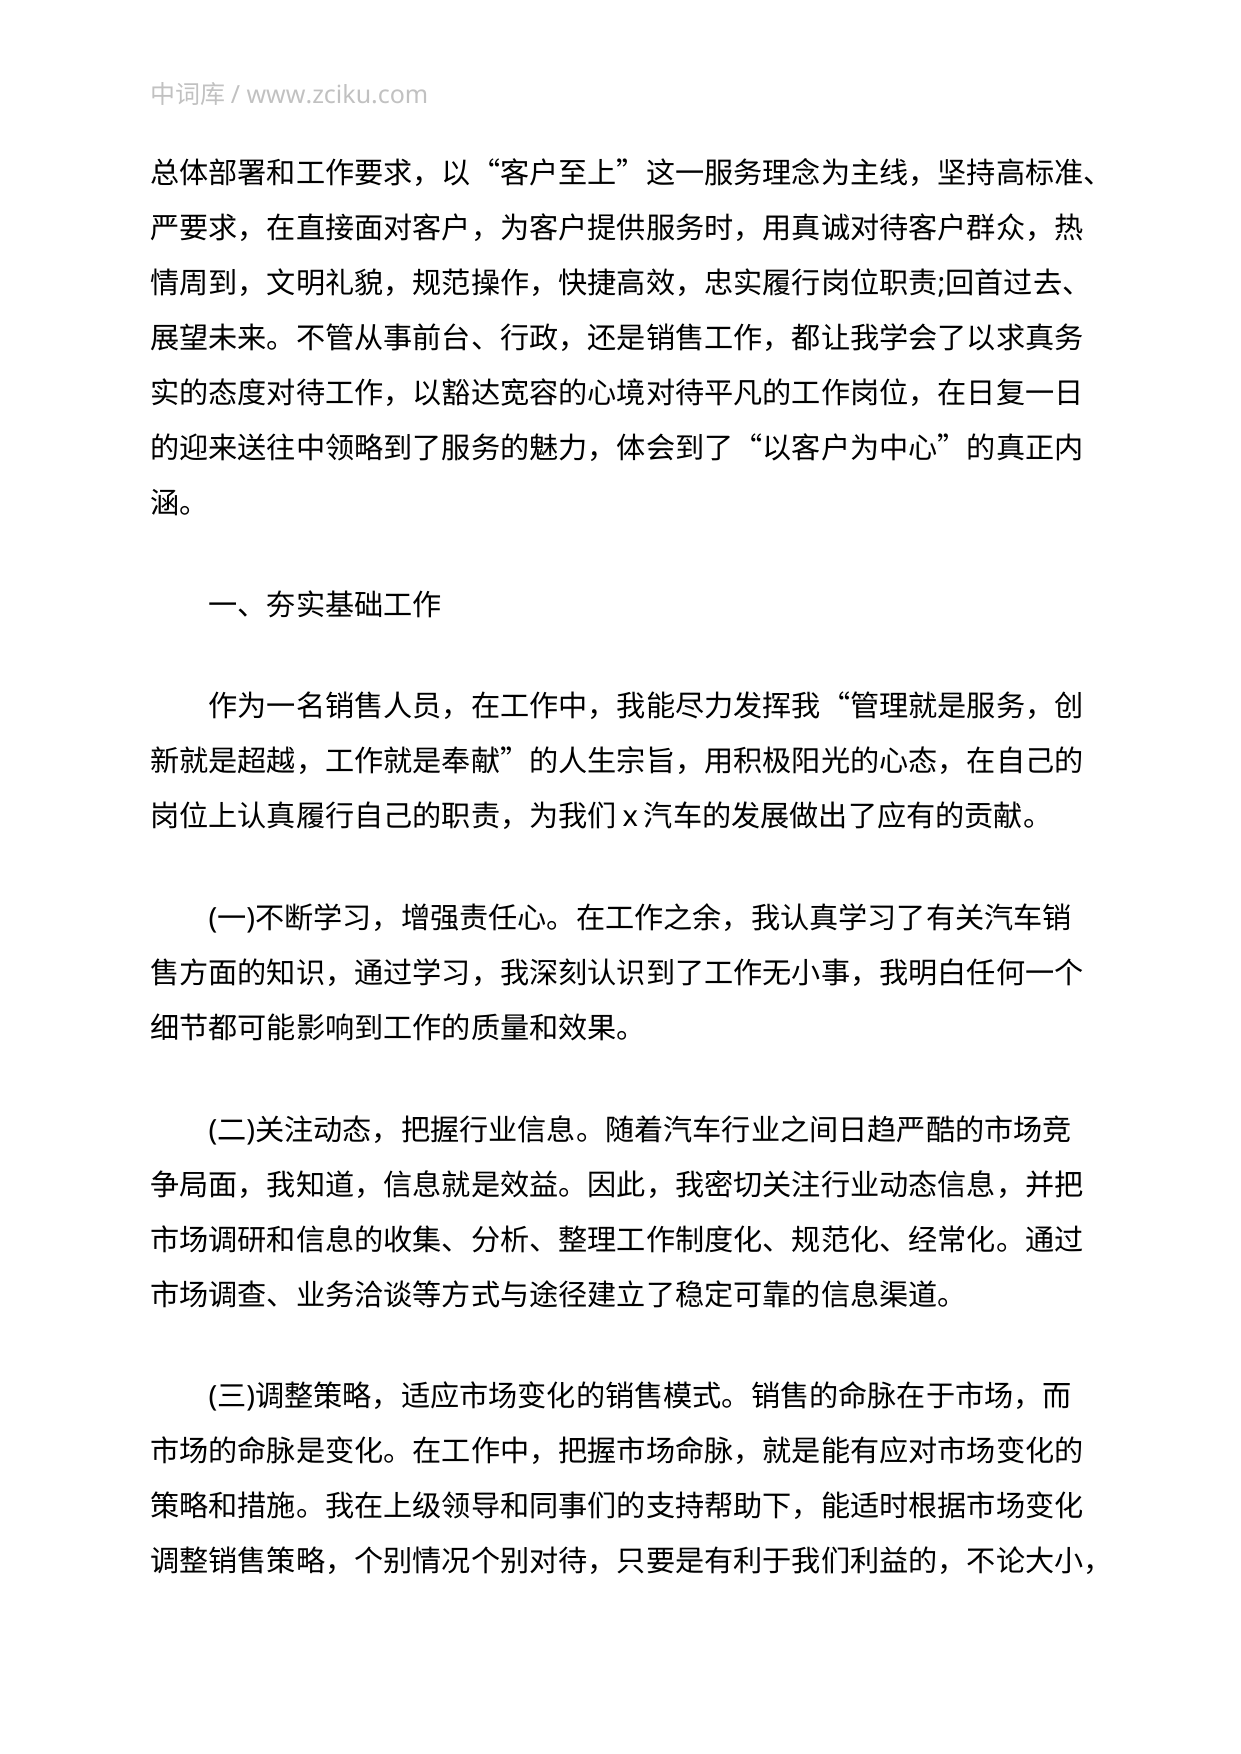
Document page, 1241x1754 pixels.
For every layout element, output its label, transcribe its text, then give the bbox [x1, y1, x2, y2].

text 作为一名销售人员，在工作中，我能尽力发挥我“管理就是服务，创新就是超越，工作就是奉献”的人生宗旨，用积极阳光的心态，在自己的岗位上认真履行自己的职责，为我们x汽车的发展做出了应有的贡献。 [150, 683, 1090, 835]
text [150, 1373, 1090, 1580]
text (一)不断学习，增强责任心。在工作之余，我认真学习了有关汽车销售方面的知识，通过学习，我深刻认识到了工作无小事，我明白任何一个细节都可能影响到工作的质量和效果。 [150, 895, 1090, 1047]
text 一、夯实基础工作 [150, 581, 1090, 623]
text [150, 150, 1090, 522]
text (二)关注动态，把握行业信息。随着汽车行业之间日趋严酷的市场竞争局面，我知道，信息就是效益。因此，我密切关注行业动态信息，并把市场调研和信息的收集、分析、整理工作制度化、规范化、经常化。通过市场调查、业务洽谈等方式与途径建立了稳定可靠的信息渠道。 [150, 1106, 1090, 1313]
